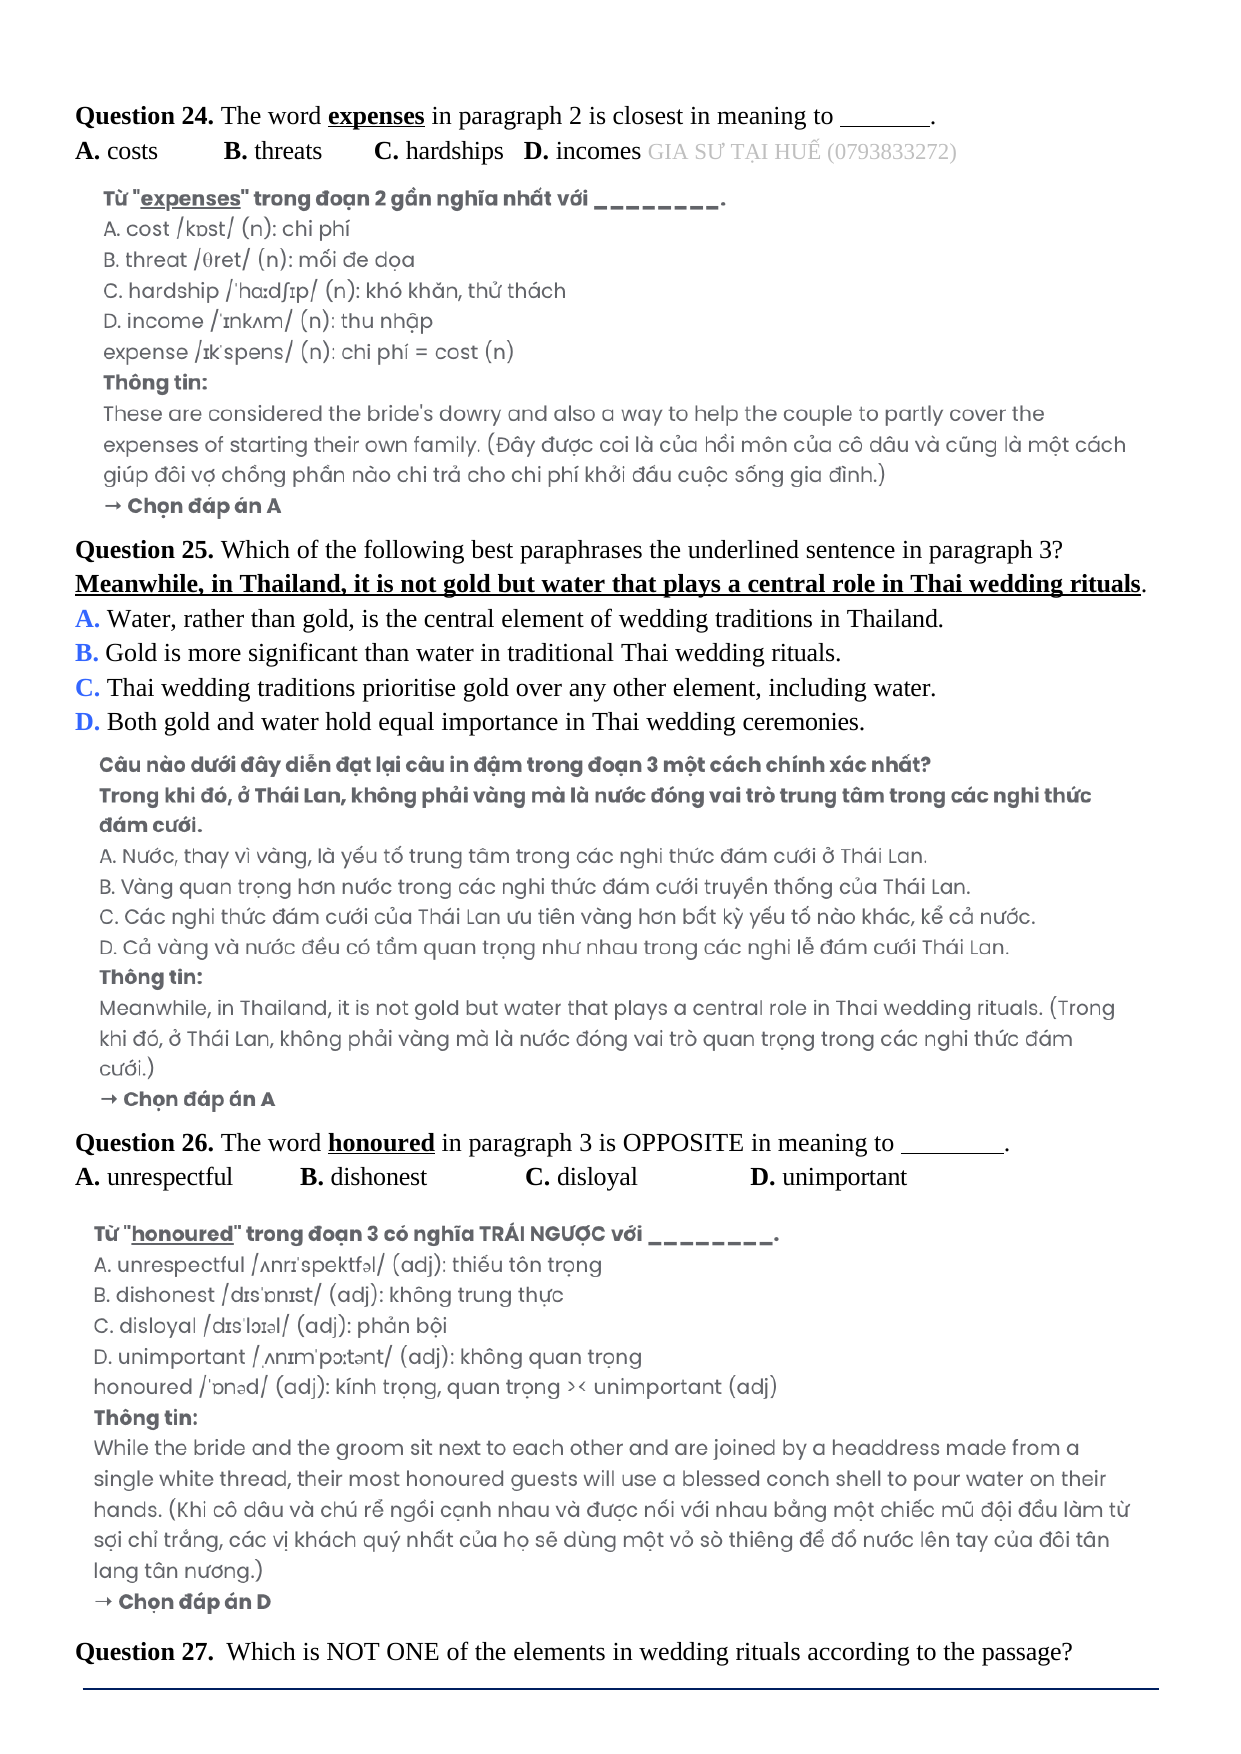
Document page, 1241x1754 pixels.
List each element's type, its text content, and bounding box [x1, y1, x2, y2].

list Gold is more significant than water in traditional Thai wedding rituals. [75, 637, 1181, 667]
picture [75, 173, 1182, 530]
list Water, rather than gold, is the central element of wedding traditions in Thailand. [75, 603, 1181, 633]
text Question 27. Which is NOT ONE of the elements in wedding rituals according to the passage? [75, 1636, 1181, 1666]
text Question 26. The word honoured in paragraph 3 is OPPOSITE in meaning to . [75, 1127, 1181, 1157]
list Thai wedding traditions prioritise gold over any other element, including water. [75, 672, 1181, 702]
subtitle Meanwhile, in Thailand, it is not gold but water that plays a central role in Thai wedding rituals. [75, 568, 1181, 598]
picture [75, 736, 1182, 1123]
text Question 24. The word expenses in paragraph 2 is closest in meaning to . [75, 100, 1181, 130]
picture [75, 1195, 1182, 1632]
text A. costs B. threats C. hardships D. incomes GIA SƯ TẠI HUẾ (0793833272) [75, 135, 1166, 165]
list Both gold and water hold equal importance in Thai wedding ceremonies. [75, 706, 1181, 736]
text Question 25. Which of the following best paraphrases the underlined sentence in paragraph 3? [75, 534, 1181, 564]
text A. unrespectful B. dishonest C. disloyal D. unimportant [75, 1161, 1181, 1191]
